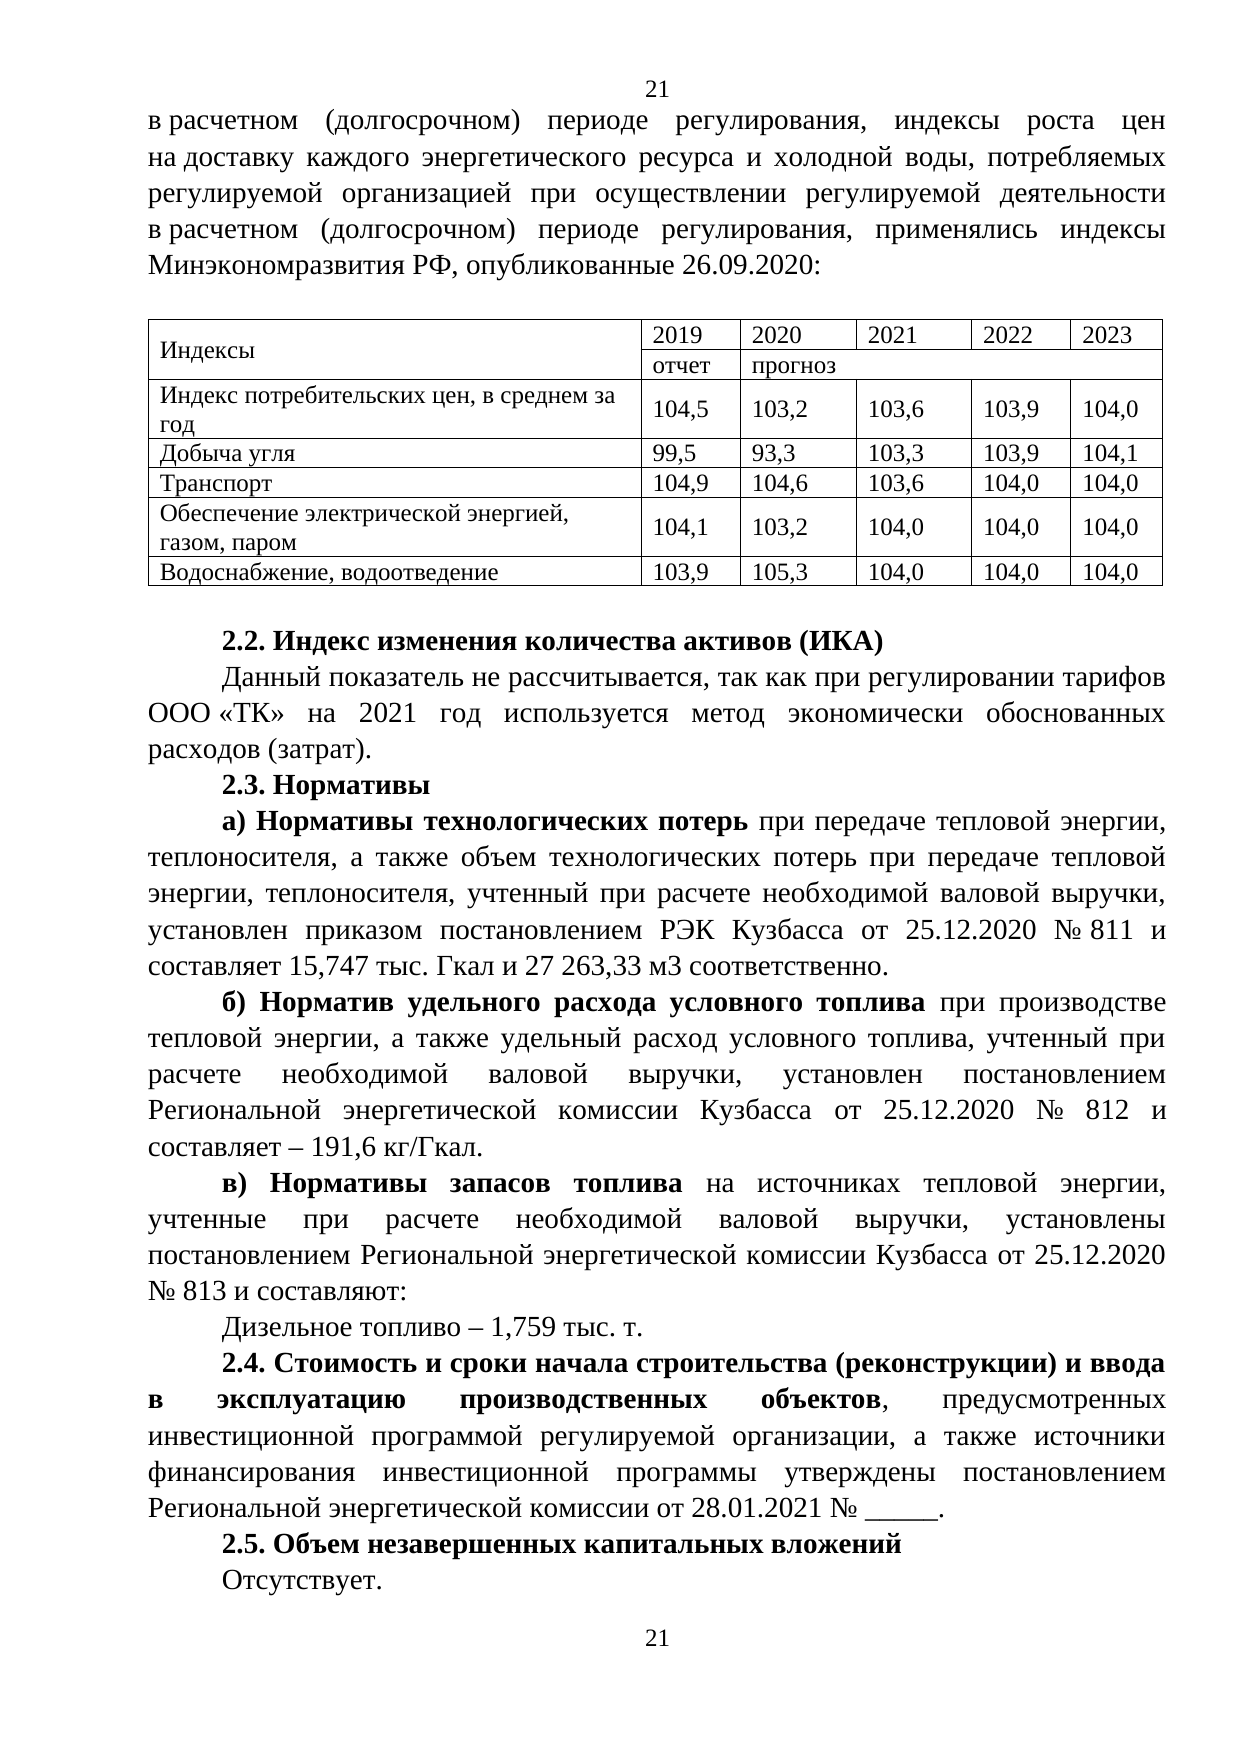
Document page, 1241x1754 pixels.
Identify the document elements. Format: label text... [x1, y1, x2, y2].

table_cell Транспорт [149, 468, 641, 497]
table_header 2021 [857, 320, 971, 349]
table_cell 104,0 [972, 468, 1070, 497]
table_cell 99,5 [642, 439, 740, 467]
table_cell 103,9 [972, 380, 1070, 437]
table_cell 104,0 [1071, 380, 1162, 437]
text а) Нормативы технологических потерь при передаче тепловой энергии, теплоносителя, а также объем технологических потерь при передаче тепловой энергии, теплоносителя, учтенный при расчете необходимой валовой выручки, установлен приказом постановлением РЭК Кузбасса от 25.12.2020 № 811 и составляет 15,747 тыс. Гкал и 27 263,33 м3 соответственно. [148, 803, 1167, 981]
text в) Нормативы запасов топлива на источниках тепловой энергии, учтенные при расчете необходимой валовой выручки, установлены постановлением Региональной энергетической комиссии Кузбасса от 25.12.2020 № 813 и составляют: [148, 1165, 1167, 1307]
table_cell 105,3 [741, 557, 856, 585]
table_cell 104,6 [741, 468, 856, 497]
table_cell 103,9 [972, 439, 1070, 467]
table_cell Индекс потребительских цен, в среднем за год [149, 380, 641, 437]
text Отсутствует. [148, 1562, 1167, 1596]
table_cell 104,0 [972, 498, 1070, 556]
text 2.4. Стоимость и сроки начала строительства (реконструкции) и ввода в эксплуатацию производственных объектов, предусмотренных инвестиционной программой регулируемой организации, а также источники финансирования инвестиционной программы утверждены постановлением Региональной энергетической комиссии от 28.01.2021 № _____. [148, 1346, 1167, 1524]
text Дизельное топливо – 1,759 тыс. т. [148, 1309, 1167, 1343]
text 2.5. Объем незавершенных капитальных вложений [148, 1526, 1167, 1560]
table_cell 104,0 [972, 557, 1070, 585]
table_cell 103,6 [857, 380, 971, 437]
table_cell 103,3 [857, 439, 971, 467]
table_cell 103,2 [741, 498, 856, 556]
table_cell Обеспечение электрической энергией, газом, паром [149, 498, 641, 556]
text Данный показатель не рассчитывается, так как при регулировании тарифов ООО «ТК» на 2021 год используется метод экономически обоснованных расходов (затрат). [148, 659, 1167, 764]
table_cell Водоснабжение, водоотведение [149, 557, 641, 585]
table_header 2023 [1071, 320, 1162, 349]
table_cell 104,0 [857, 498, 971, 556]
table_cell 104,0 [1071, 468, 1162, 497]
table_cell 93,3 [741, 439, 856, 467]
table_cell 103,6 [857, 468, 971, 497]
table_cell прогноз [741, 350, 1162, 379]
table_cell 104,0 [1071, 557, 1162, 585]
table_cell 104,0 [1071, 498, 1162, 556]
table_cell отчет [642, 350, 740, 379]
table_cell 104,1 [1071, 439, 1162, 467]
table_cell 103,9 [642, 557, 740, 585]
text 2.3. Нормативы [148, 767, 1167, 801]
table_cell 104,1 [642, 498, 740, 556]
table_cell 104,0 [857, 557, 971, 585]
table_header 2020 [741, 320, 856, 349]
table_cell 103,2 [741, 380, 856, 437]
table_header 2019 [642, 320, 740, 349]
table_cell 104,9 [642, 468, 740, 497]
table_header Индексы [149, 320, 641, 379]
table_header 2022 [972, 320, 1070, 349]
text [148, 102, 1167, 281]
text 2.2. Индекс изменения количества активов (ИКА) [148, 623, 1167, 656]
table_cell 104,5 [642, 380, 740, 437]
text б) Норматив удельного расхода условного топлива при производстве тепловой энергии, а также удельный расход условного топлива, учтенный при расчете необходимой валовой выручки, установлен постановлением Региональной энергетической комиссии Кузбасса от 25.12.2020 № 812 и составляет – 191,6 кг/Гкал. [148, 984, 1167, 1162]
table_cell Добыча угля [149, 439, 641, 467]
